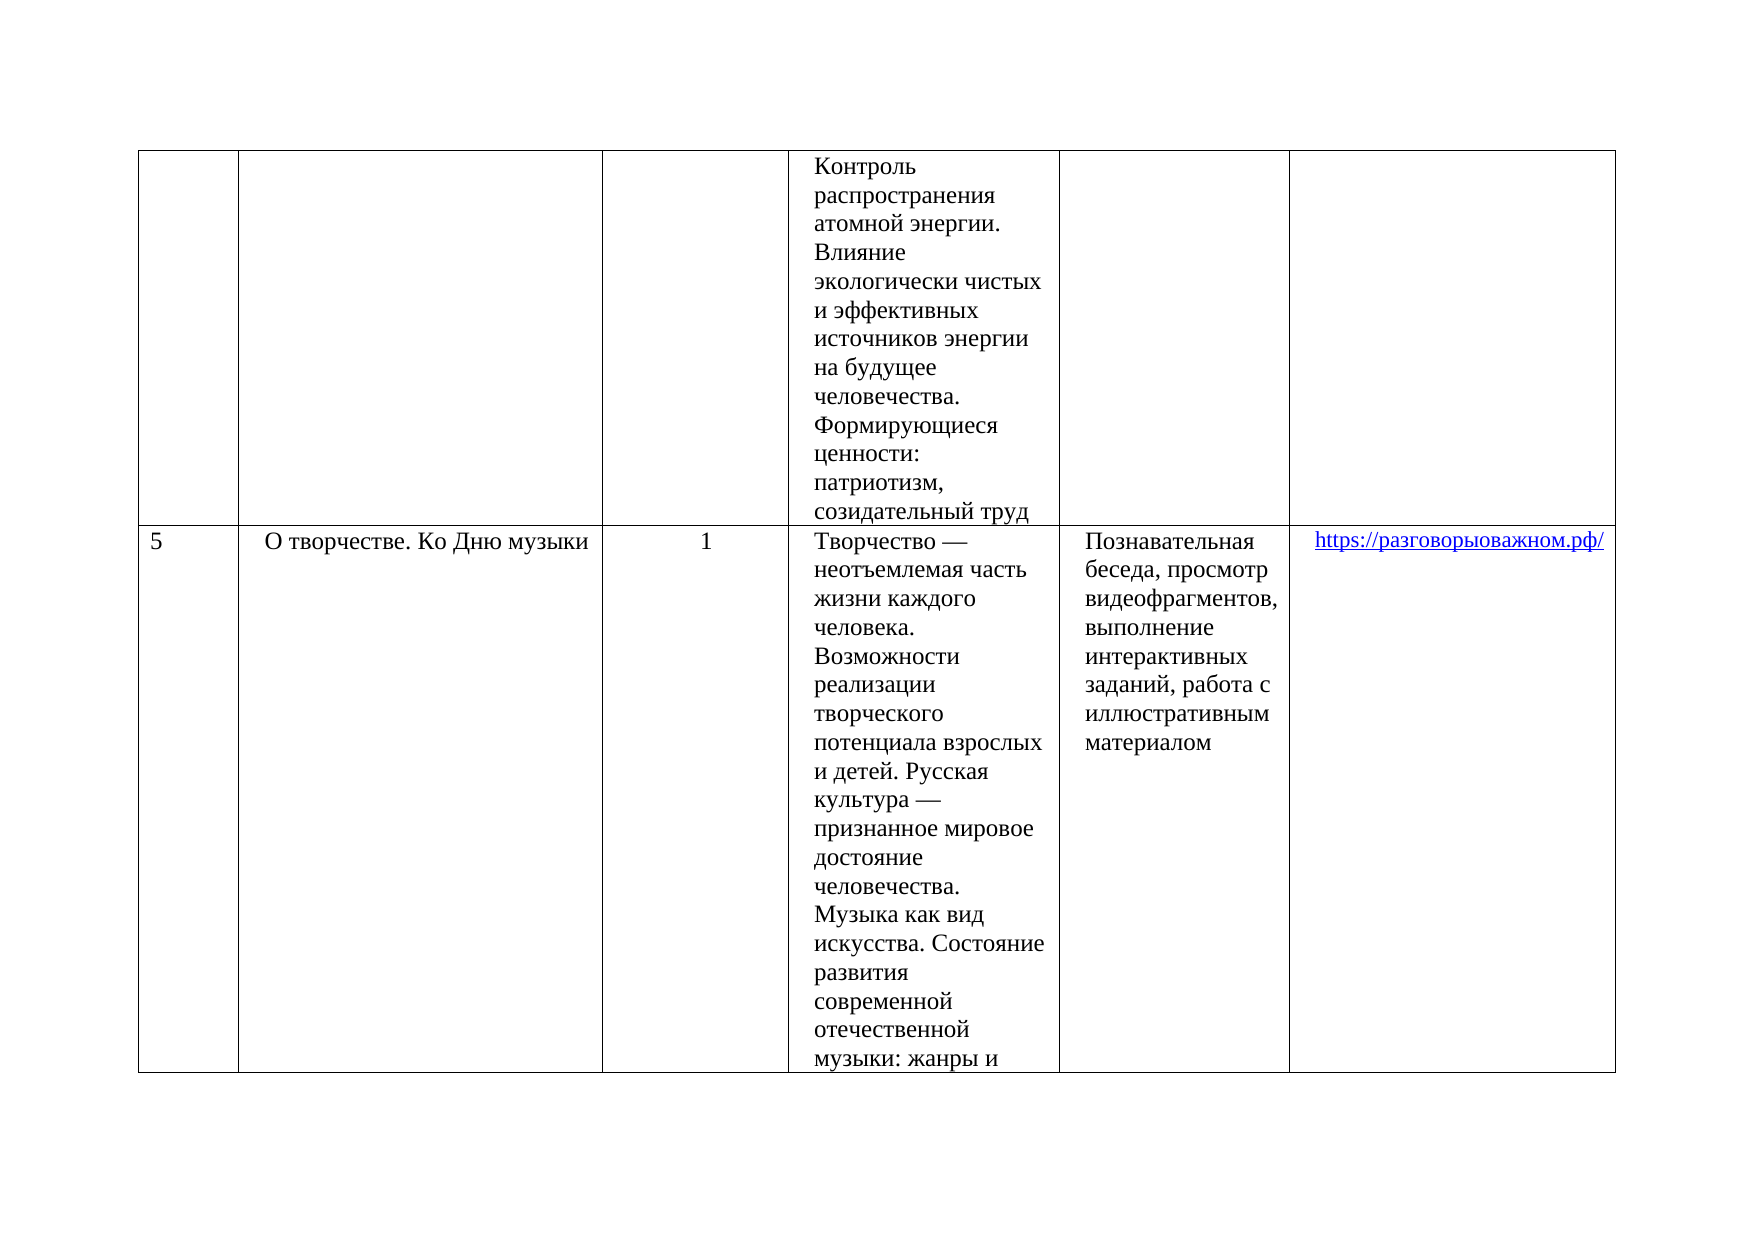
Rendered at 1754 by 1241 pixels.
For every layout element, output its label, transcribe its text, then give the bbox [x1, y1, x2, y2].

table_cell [789, 151, 1059, 525]
table_cell 1 [603, 526, 788, 1072]
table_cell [1290, 151, 1615, 525]
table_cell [1060, 526, 1289, 1072]
table_cell 5 [139, 526, 238, 1072]
table_cell 1 [603, 151, 788, 525]
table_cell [239, 526, 602, 1072]
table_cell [239, 151, 602, 525]
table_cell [1290, 526, 1615, 1072]
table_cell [789, 526, 1059, 1072]
table_cell 4 [139, 151, 238, 525]
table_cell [1060, 151, 1289, 525]
